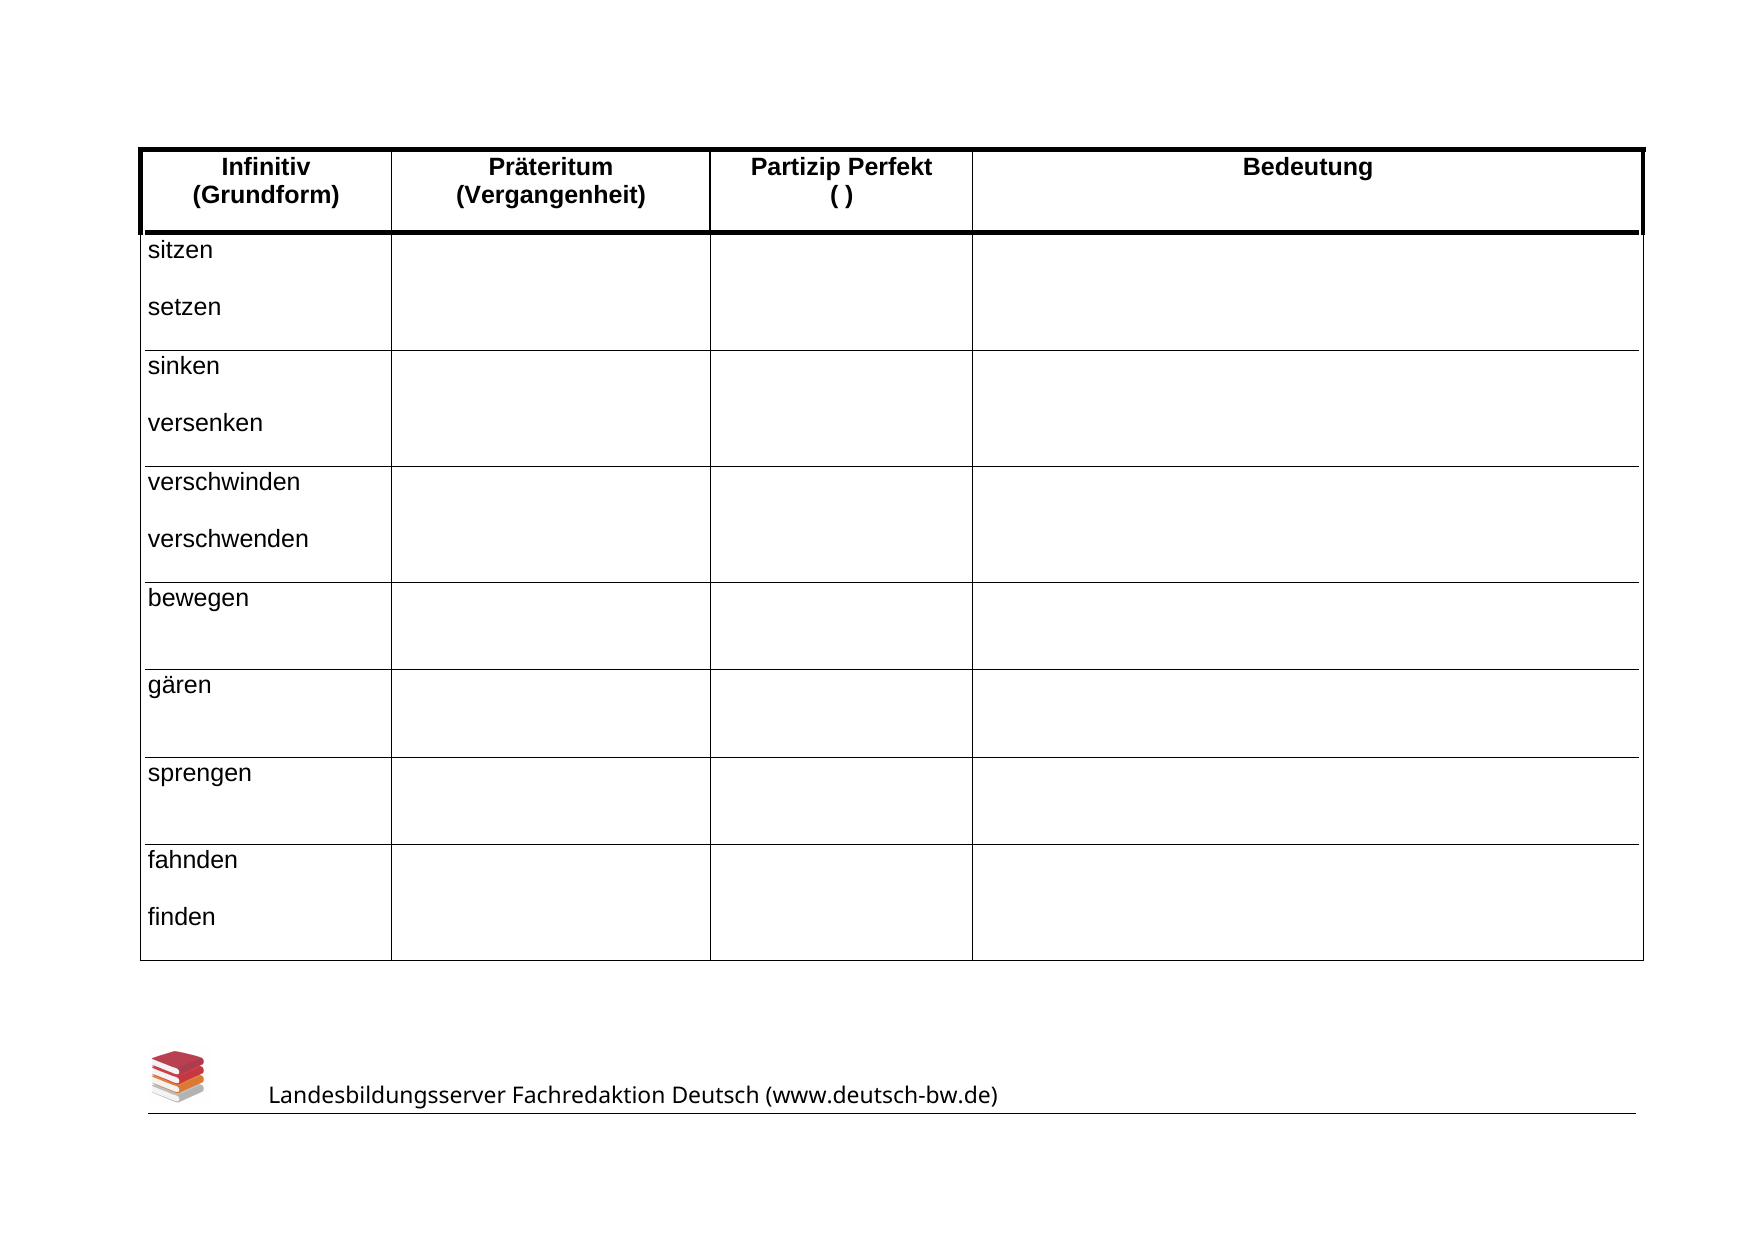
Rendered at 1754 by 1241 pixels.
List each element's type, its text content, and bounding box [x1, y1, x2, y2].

table_cell sprengen [141, 757, 391, 844]
table_cell gären [141, 669, 391, 757]
table_cell [711, 845, 972, 960]
table_cell sitzen setzen [141, 230, 391, 350]
table_cell fahnden finden [141, 844, 391, 960]
table_cell sinken versenken [141, 350, 391, 466]
table_cell [711, 467, 972, 582]
table_cell [711, 351, 972, 466]
table_cell [711, 583, 972, 669]
table_cell [973, 230, 1643, 350]
table_cell bewegen [141, 582, 391, 669]
table_header Partizip Perfekt ( ) [711, 152, 972, 230]
table_cell [711, 235, 972, 350]
table_cell [392, 670, 710, 757]
table_cell [392, 467, 710, 582]
table_cell [973, 669, 1643, 757]
table_cell [973, 844, 1643, 960]
table_cell [973, 582, 1643, 669]
table_cell [392, 351, 710, 466]
table_cell [392, 583, 710, 669]
table_cell [973, 757, 1643, 844]
table_cell [973, 350, 1643, 466]
picture [147, 1045, 212, 1104]
table_cell [392, 235, 710, 350]
table_header Infinitiv (Grundform) [143, 152, 391, 230]
table_cell [711, 758, 972, 844]
table_header Präteritum (Vergangenheit) [392, 152, 709, 230]
table_header Bedeutung [973, 152, 1641, 230]
table_cell [392, 845, 710, 960]
table_cell [392, 758, 710, 844]
table_cell [973, 466, 1643, 582]
table_cell [711, 670, 972, 757]
table_cell verschwinden verschwenden [141, 466, 391, 582]
